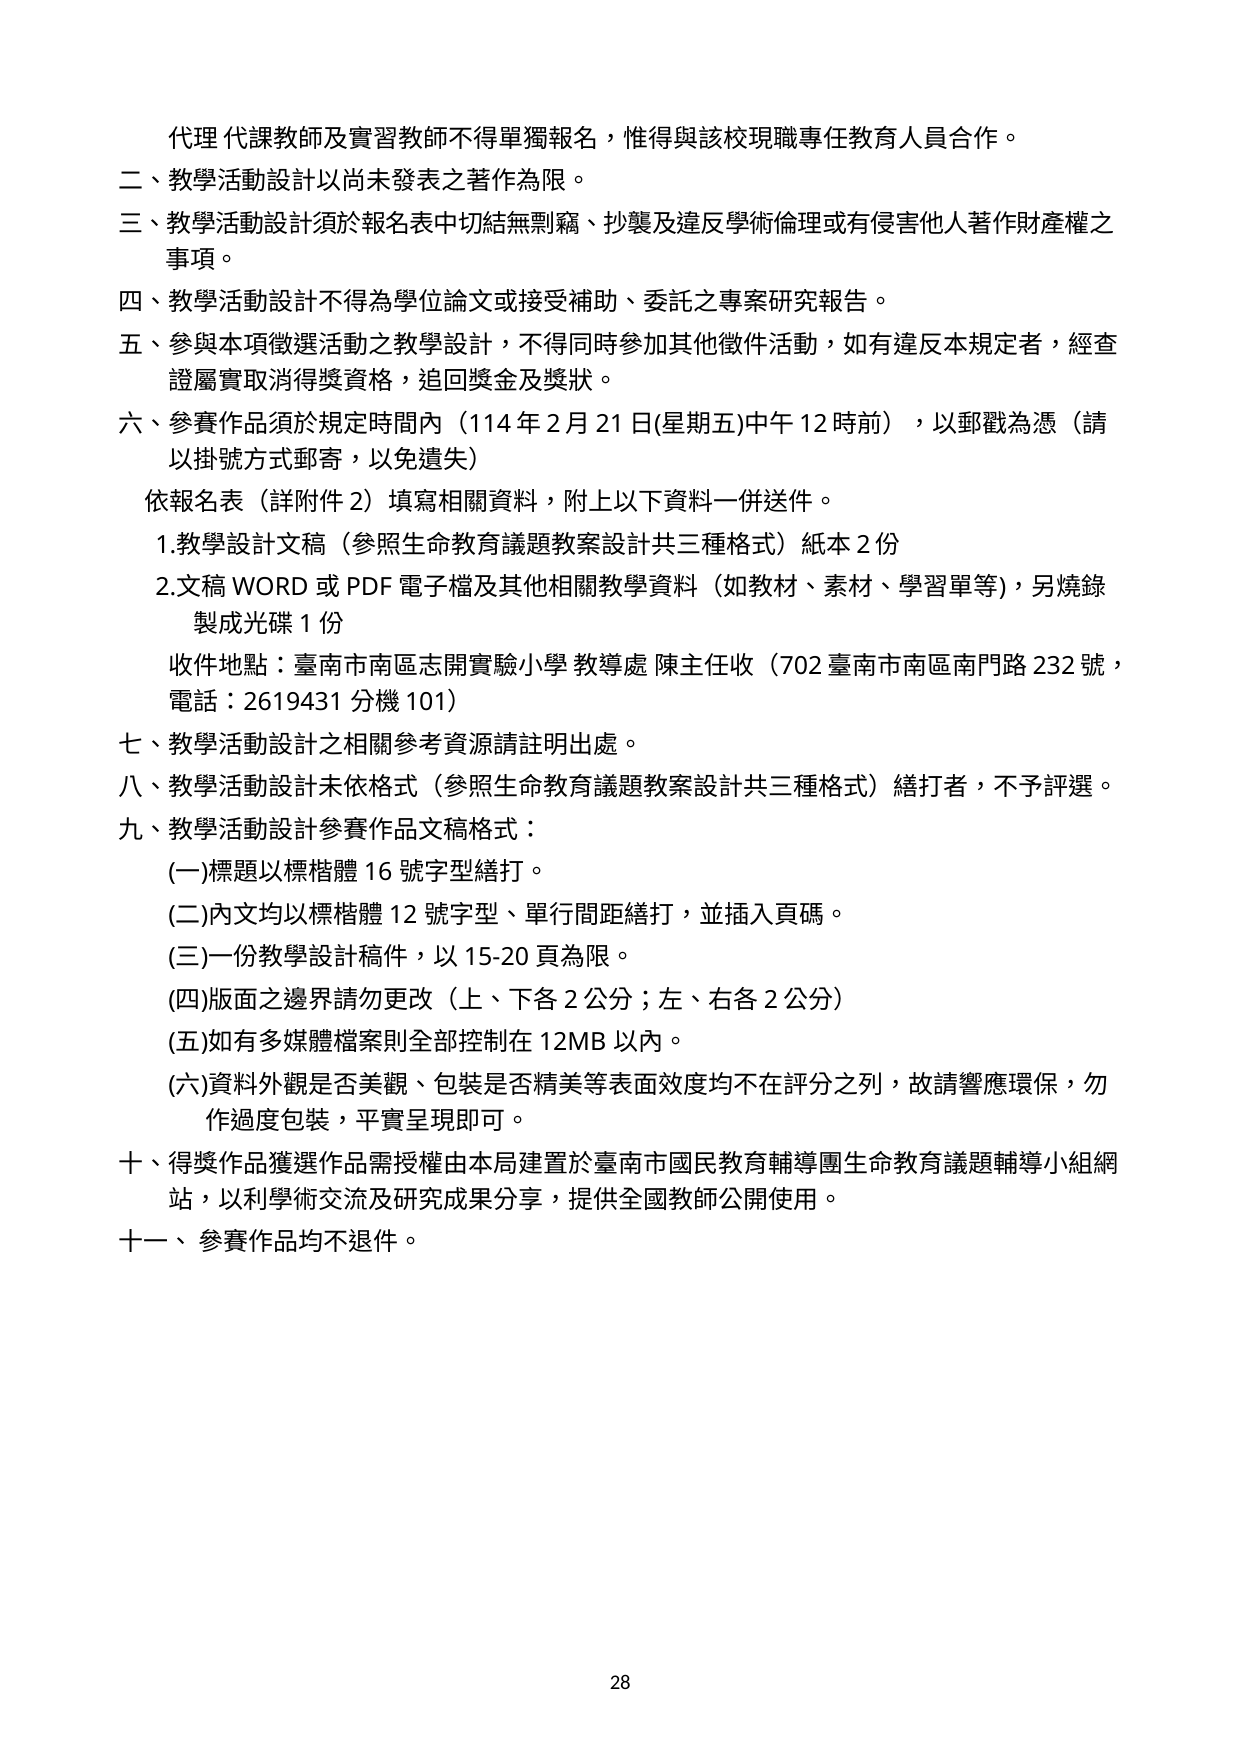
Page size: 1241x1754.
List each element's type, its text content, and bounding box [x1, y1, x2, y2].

text 收件地點：臺南市南區志開實驗小學 教導處 陳主任收（702臺南市南區南門路232號，電話：2619431 分機101） [118, 646, 1122, 718]
text 六、參賽作品須於規定時間內（114年2月21日(星期五)中午12時前），以郵戳為憑（請以掛號方式郵寄，以免遺失） [118, 403, 1122, 476]
text (五)如有多媒體檔案則全部控制在 12MB 以內。 [118, 1022, 1122, 1058]
text 十一、 參賽作品均不退件。 [118, 1222, 1122, 1258]
text 1.教學設計文稿（參照生命教育議題教案設計共三種格式）紙本2份 [118, 524, 1122, 561]
text 十、得獎作品獲選作品需授權由本局建置於臺南市國民教育輔導團生命教育議題輔導小組網站，以利學術交流及研究成果分享，提供全國教師公開使用。 [118, 1143, 1122, 1216]
text 二、教學活動設計以尚未發表之著作為限。 [118, 161, 1122, 197]
text 八、教學活動設計未依格式（參照生命教育議題教案設計共三種格式）繕打者，不予評選。 [118, 767, 1122, 803]
text 2.文稿 WORD 或 PDF 電子檔及其他相關教學資料（如教材、素材、學習單等)，另燒錄製成光碟 1 份 [118, 567, 1122, 639]
text 七、教學活動設計之相關參考資源請註明出處。 [118, 724, 1122, 761]
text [118, 118, 1122, 154]
text 九、教學活動設計參賽作品文稿格式： [118, 809, 1122, 846]
text 四、教學活動設計不得為學位論文或接受補助、委託之專案研究報告。 [118, 282, 1122, 318]
text 五、參與本項徵選活動之教學設計，不得同時參加其他徵件活動，如有違反本規定者，經查證屬實取消得獎資格，追回獎金及獎狀。 [118, 324, 1122, 397]
text (六)資料外觀是否美觀、包裝是否精美等表面效度均不在評分之列，故請響應環保，勿作過度包裝，平實呈現即可。 [118, 1064, 1122, 1137]
text 三、教學活動設計須於報名表中切結無剽竊、抄襲及違反學術倫理或有侵害他人著作財產權之事項。 [118, 203, 1122, 276]
text (一)標題以標楷體 16 號字型繕打。 [118, 852, 1122, 888]
text 依報名表（詳附件2）填寫相關資料，附上以下資料一併送件。 [118, 482, 1122, 518]
text (四)版面之邊界請勿更改（上、下各 2公分；左、右各 2公分） [118, 979, 1122, 1016]
text (二)內文均以標楷體 12 號字型、單行間距繕打，並插入頁碼。 [118, 894, 1122, 931]
text (三)一份教學設計稿件，以 15-20 頁為限。 [118, 937, 1122, 973]
